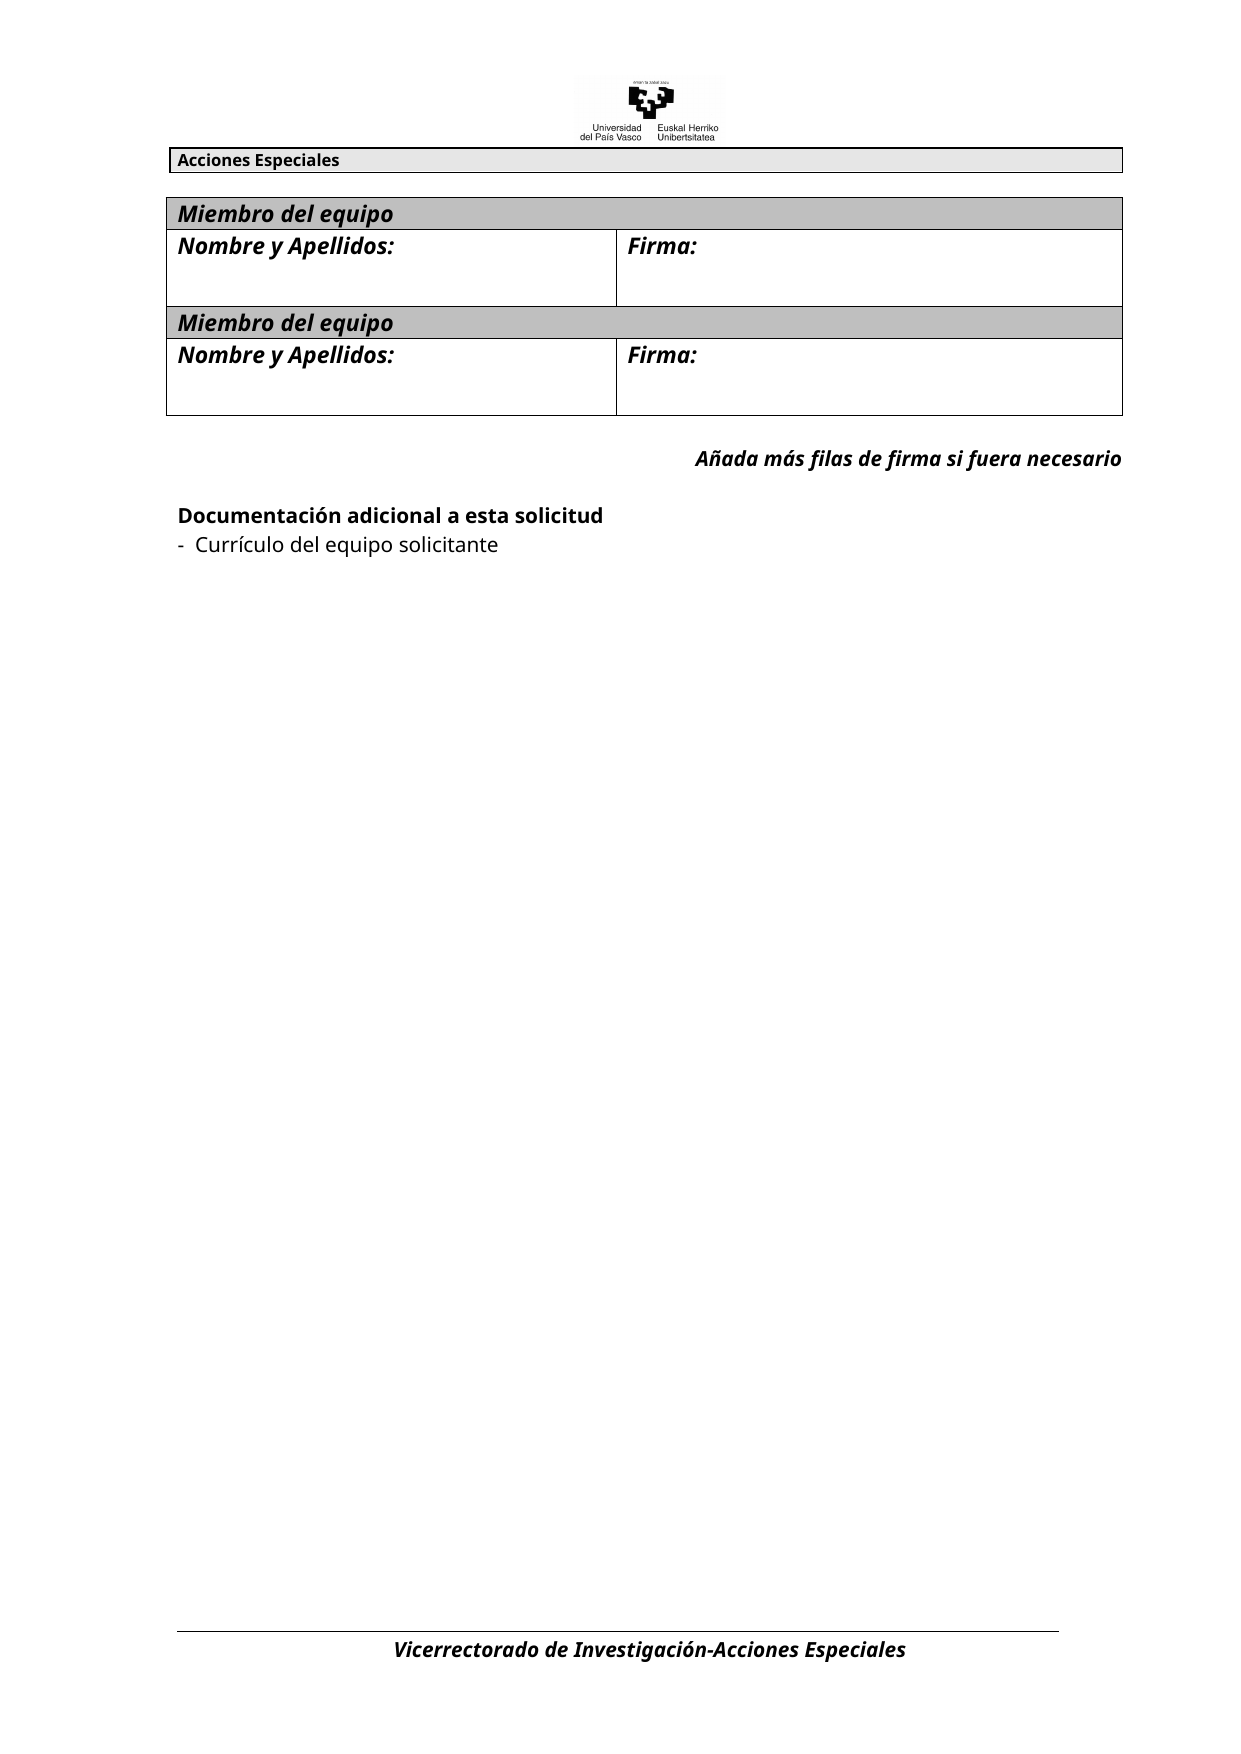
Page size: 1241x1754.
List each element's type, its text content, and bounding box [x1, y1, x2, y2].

picture [573, 75, 726, 147]
table_cell Miembro del equipo [167, 307, 1122, 338]
table_cell Nombre y Apellidos: [167, 230, 616, 306]
text Documentación adicional a esta solicitud [177, 501, 1063, 530]
table_cell Nombre y Apellidos: [167, 339, 616, 415]
text - Currículo del equipo solicitante [177, 530, 1063, 558]
table_cell Firma: [617, 339, 1122, 415]
table_cell Miembro del equipo [167, 198, 1122, 229]
text Añada más filas de firma si fuera necesario [177, 444, 1122, 473]
table_cell Firma: [617, 230, 1122, 306]
